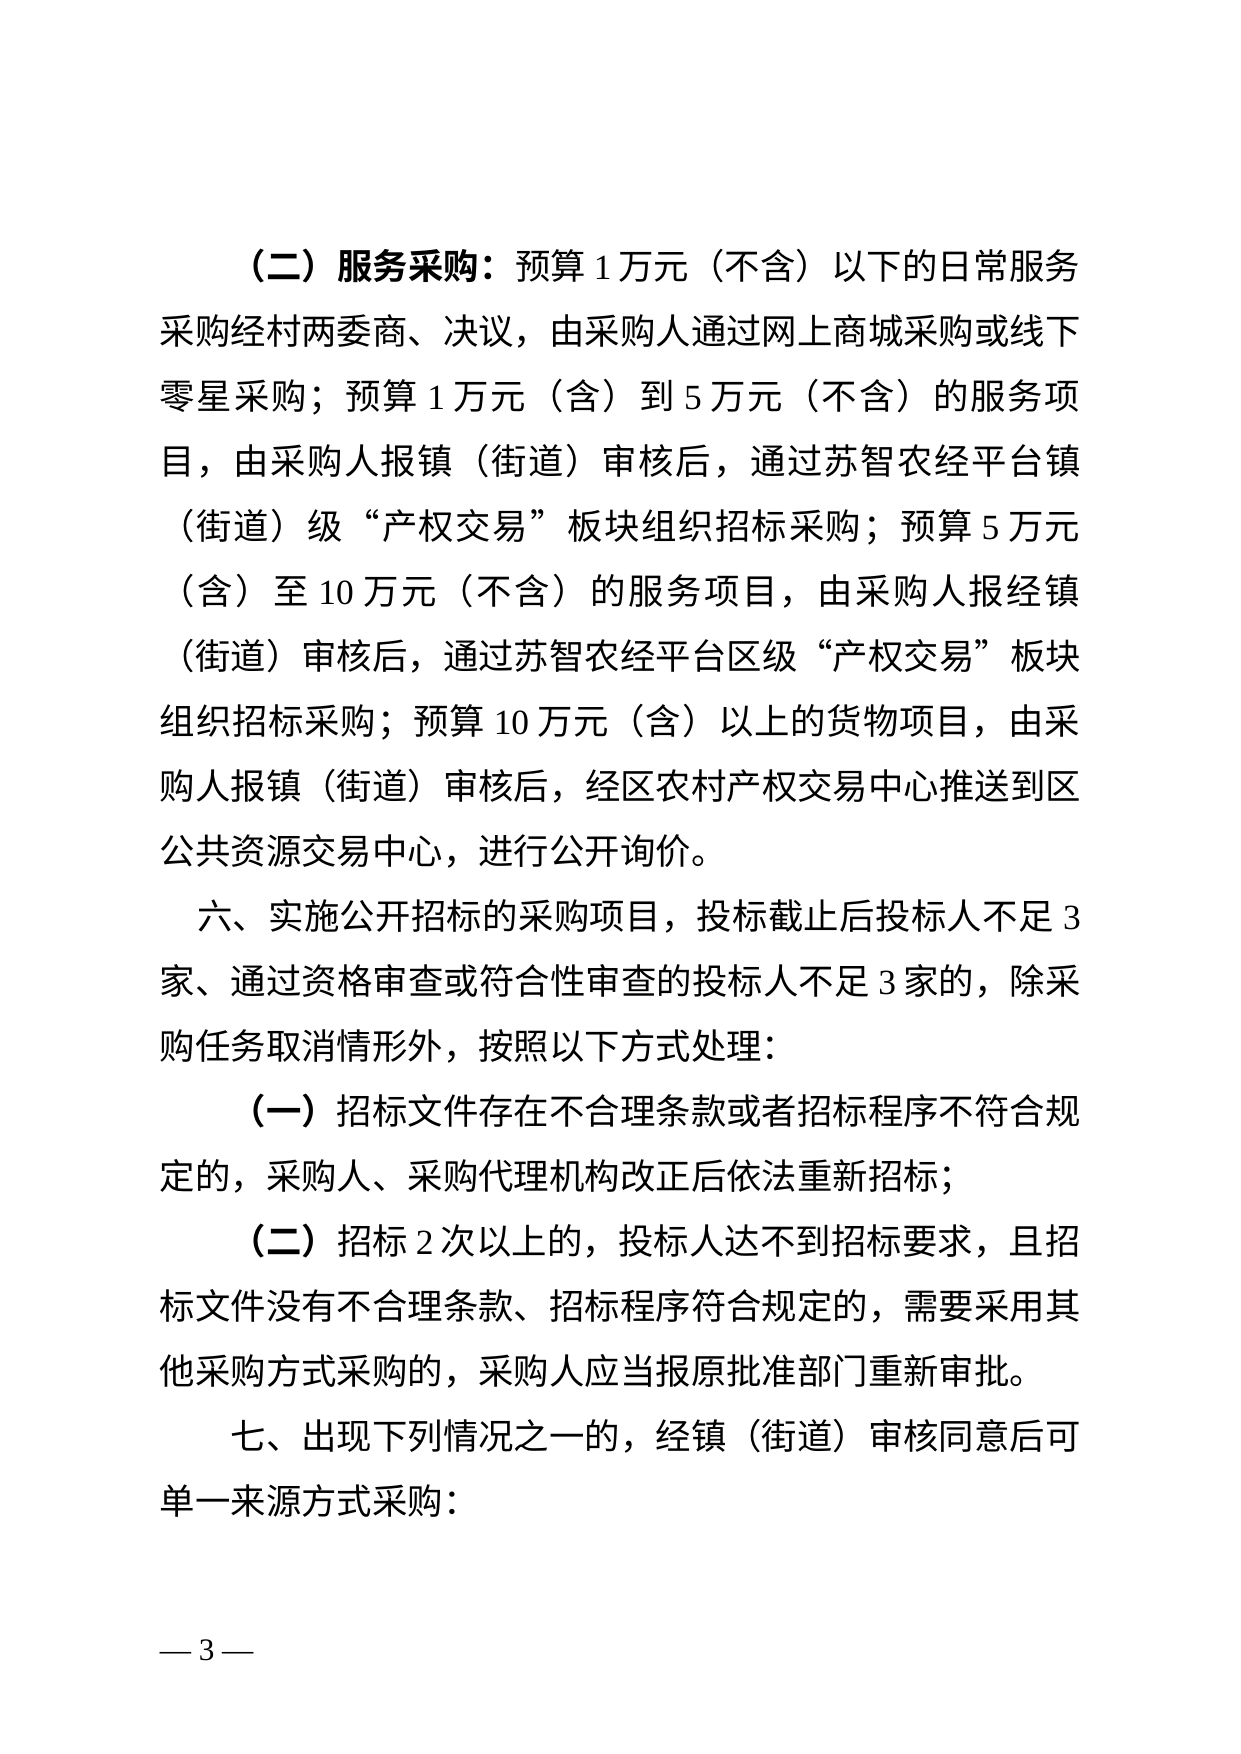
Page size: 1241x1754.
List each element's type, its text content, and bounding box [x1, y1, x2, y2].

text （二）服务采购：预算1万元（不含）以下的日常服务采购经村两委商、决议，由采购人通过网上商城采购或线下零星采购；预算1万元（含）到5万元（不含）的服务项目，由采购人报镇（街道）审核后，通过苏智农经平台镇（街道）级“产权交易”板块组织招标采购；预算5万元（含）至10万元（不含）的服务项目，由采购人报经镇（街道）审核后，通过苏智农经平台区级“产权交易”板块组织招标采购；预算10万元（含）以上的货物项目，由采购人报镇（街道）审核后，经区农村产权交易中心推送到区公共资源交易中心，进行公开询价。 [159, 231, 1081, 881]
text （二）招标2次以上的，投标人达不到招标要求，且招标文件没有不合理条款、招标程序符合规定的，需要采用其他采购方式采购的，采购人应当报原批准部门重新审批。 [159, 1206, 1081, 1401]
text 六、实施公开招标的采购项目，投标截止后投标人不足3家、通过资格审查或符合性审查的投标人不足3家的，除采购任务取消情形外，按照以下方式处理： [159, 881, 1081, 1076]
text 七、出现下列情况之一的，经镇（街道）审核同意后可单一来源方式采购： [159, 1401, 1081, 1531]
text （一）招标文件存在不合理条款或者招标程序不符合规定的，采购人、采购代理机构改正后依法重新招标； [159, 1076, 1081, 1206]
